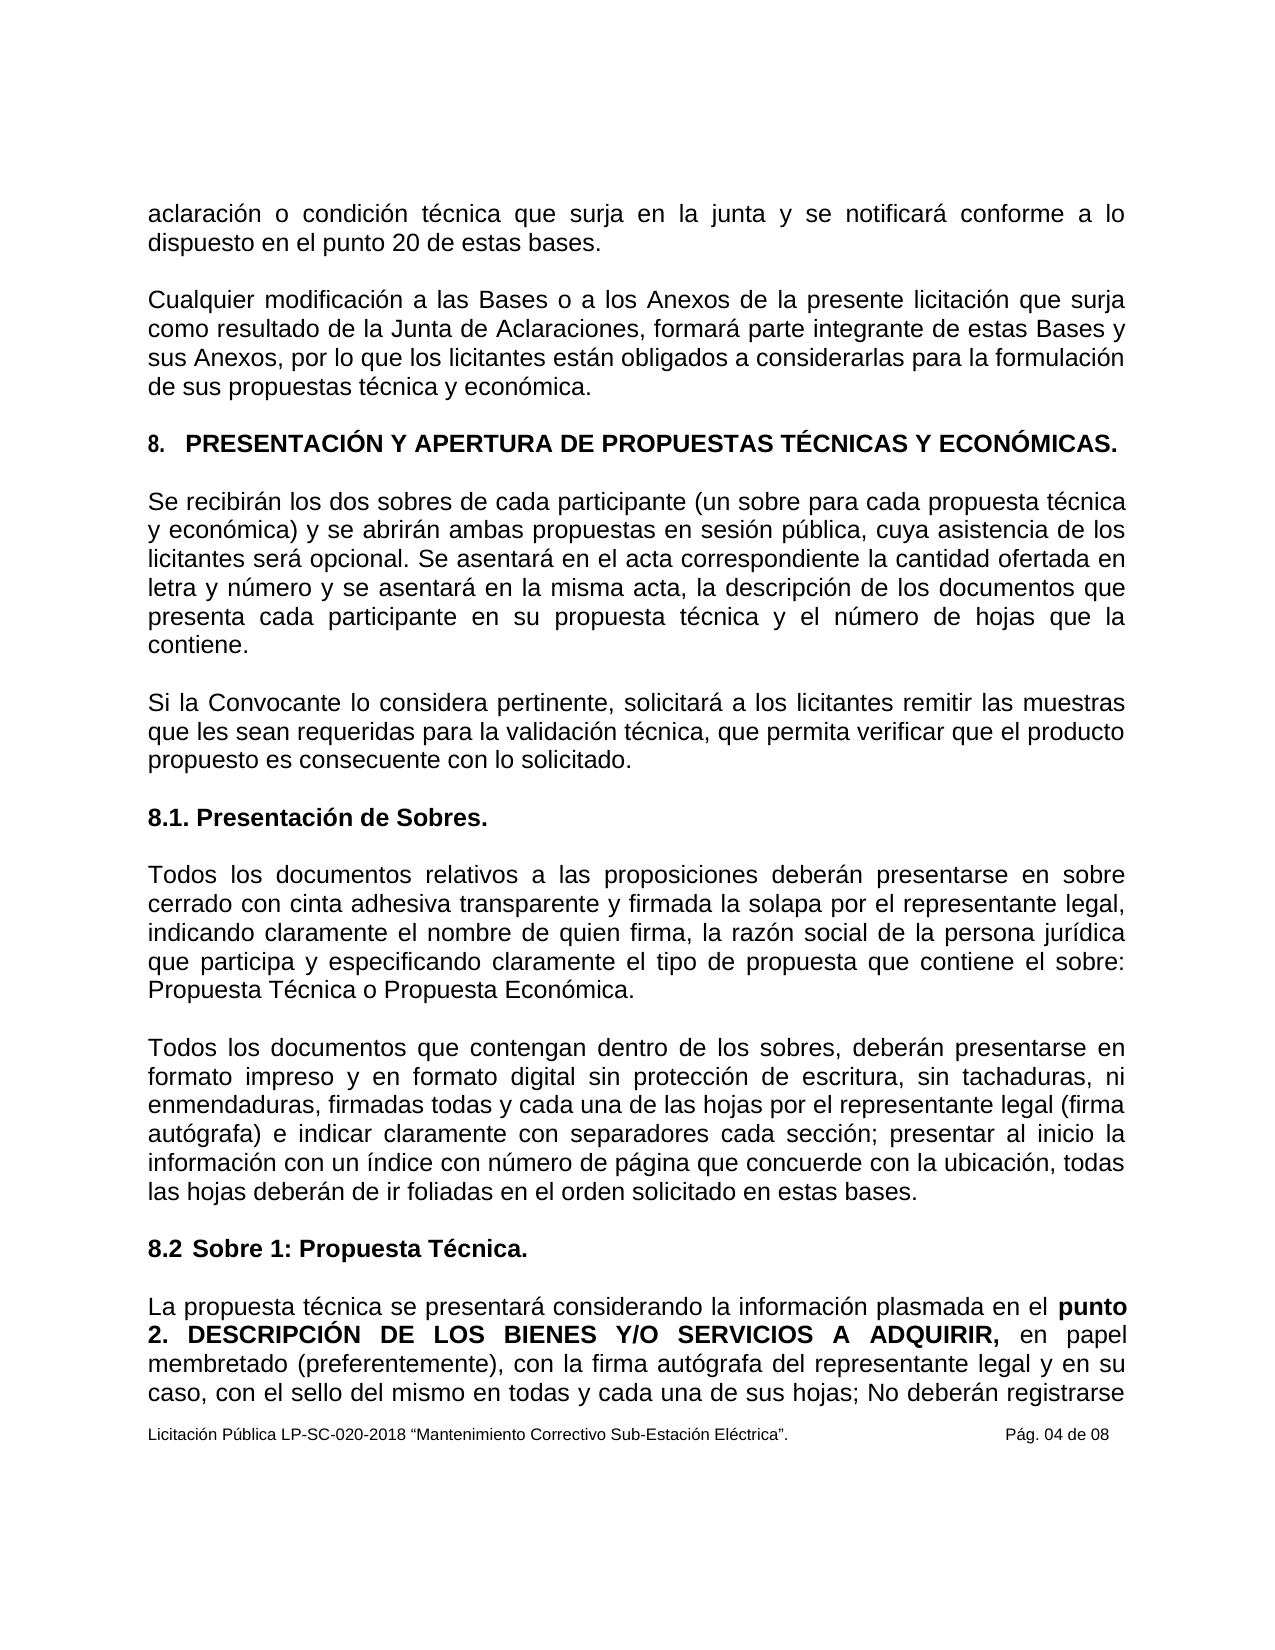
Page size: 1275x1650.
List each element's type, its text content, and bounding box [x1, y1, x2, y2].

text Si la Convocante lo considera pertinente, solicitará a los licitantes remitir las muestras que les sean requeridas para la validación técnica, que permita verificar que el producto propuesto es consecuente con lo solicitado. [148, 688, 1127, 774]
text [148, 1292, 1127, 1407]
text Se recibirán los dos sobres de cada participante (un sobre para cada propuesta técnica y económica) y se abrirán ambas propuestas en sesión pública, cuya asistencia de los licitantes será opcional. Se asentará en el acta correspondiente la cantidad ofertada en letra y número y se asentará en la misma acta, la descripción de los documentos que presenta cada participante en su propuesta técnica y el número de hojas que la contiene. [148, 487, 1127, 659]
text Todos los documentos relativos a las proposiciones deberán presentarse en sobre cerrado con cinta adhesiva transparente y firmada la solapa por el representante legal, indicando claramente el nombre de quien firma, la razón social de la persona jurídica que participa y especificando claramente el tipo de propuesta que contiene el sobre: Propuesta Técnica o Propuesta Económica. [148, 860, 1127, 1004]
text Todos los documentos que contengan dentro de los sobres, deberán presentarse en formato impreso y en formato digital sin protección de escritura, sin tachaduras, ni enmendaduras, firmadas todas y cada una de las hojas por el representante legal (firma autógrafa) e indicar claramente con separadores cada sección; presentar al inicio la información con un índice con número de página que concuerde con la ubicación, todas las hojas deberán de ir foliadas en el orden solicitado en estas bases. [148, 1033, 1127, 1205]
list Sobre 1: Propuesta Técnica. [148, 1234, 1127, 1263]
text Cualquier modificación a las Bases o a los Anexos de la presente licitación que surja como resultado de la Junta de Aclaraciones, formará parte integrante de estas Bases y sus Anexos, por lo que los licitantes están obligados a considerarlas para la formulación de sus propuestas técnica y económica. [148, 285, 1127, 400]
list PRESENTACIÓN Y APERTURA DE PROPUESTAS TÉCNICAS Y ECONÓMICAS. [148, 429, 1127, 458]
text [148, 199, 1127, 257]
text 8.1. Presentación de Sobres. [148, 803, 1127, 832]
